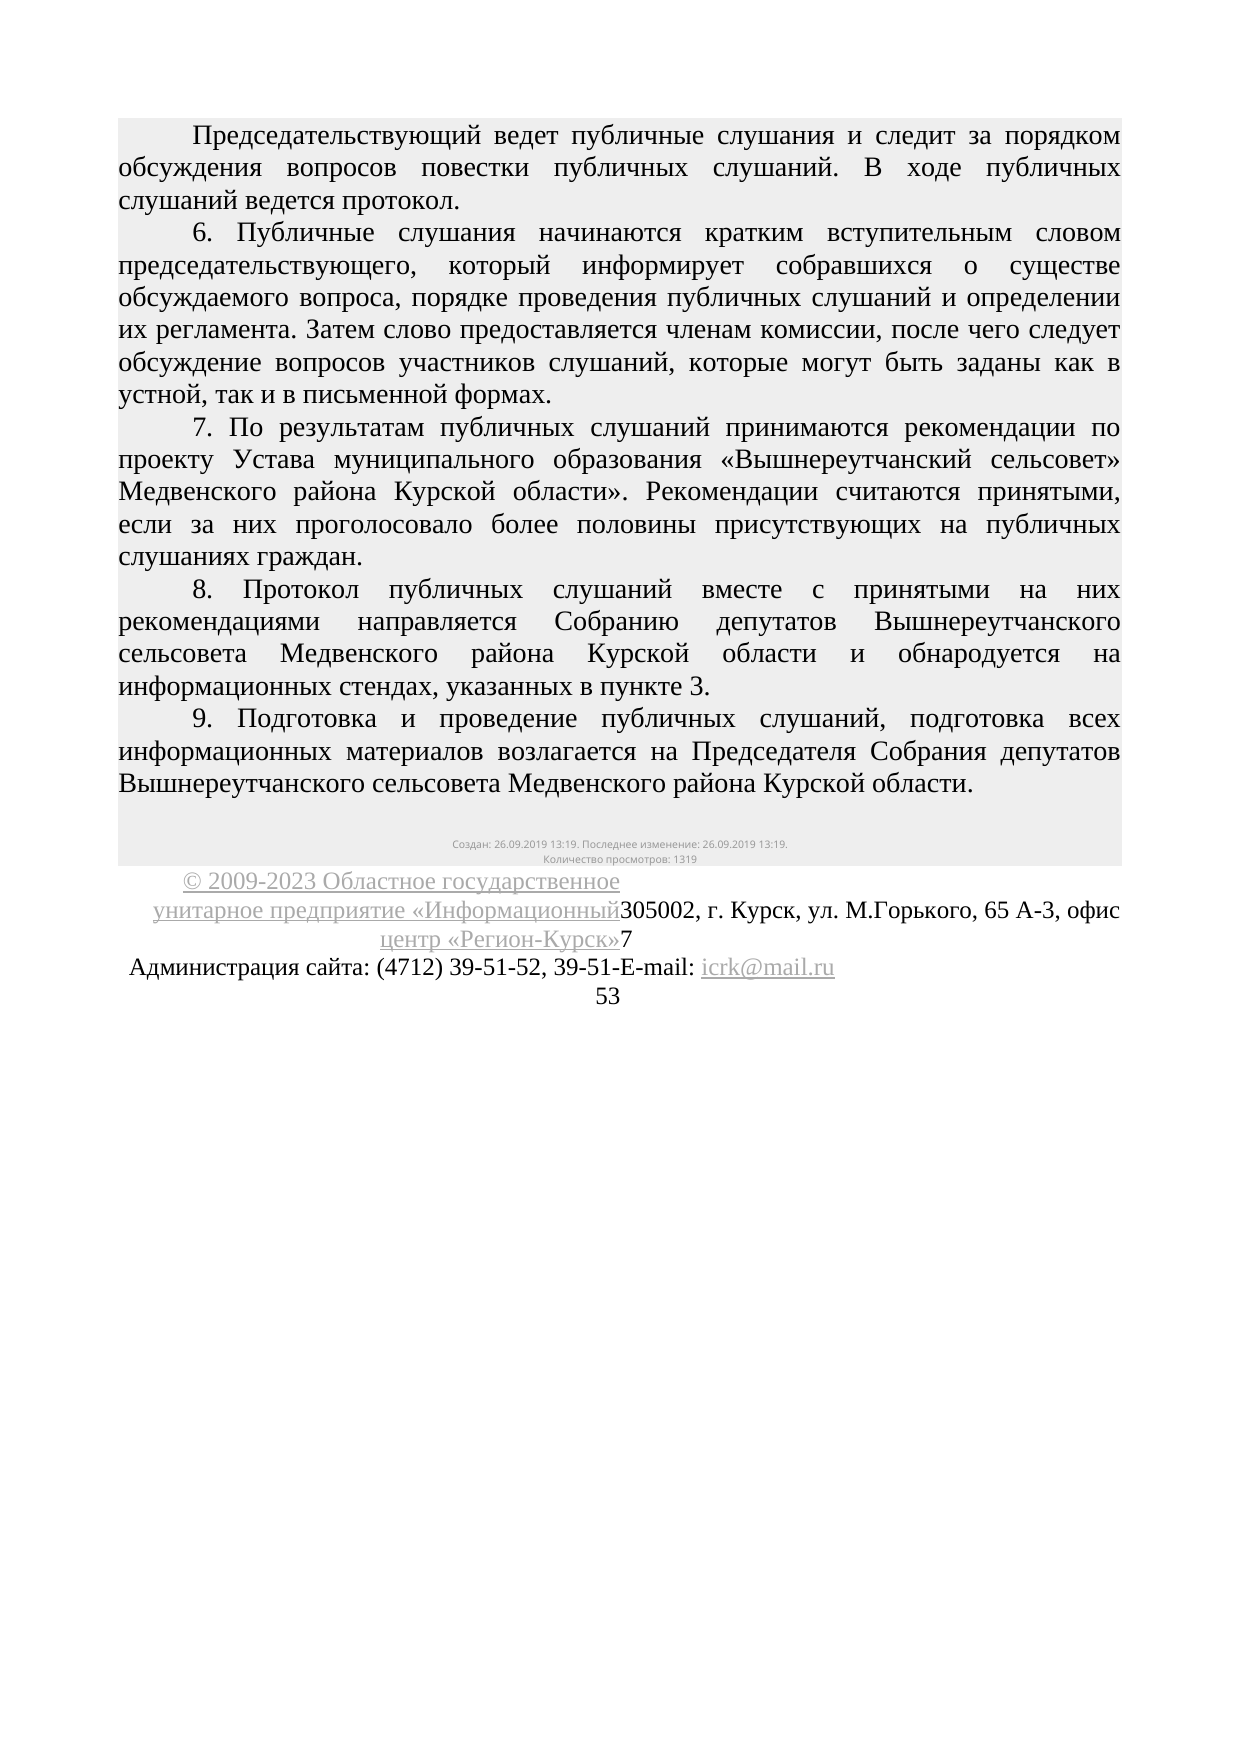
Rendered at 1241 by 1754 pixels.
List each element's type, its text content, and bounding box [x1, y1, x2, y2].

text Председательствующий ведет публичные слушания и следит за порядком обсуждения вопросов повестки публичных слушаний. В ходе публичных слушаний ведется протокол. [118, 118, 1122, 215]
text 6. Публичные слушания начинаются кратким вступительным словом председательствующего, который информирует собравшихся о существе обсуждаемого вопроса, порядке проведения публичных слушаний и определении их регламента. Затем слово предоставляется членам комиссии, после чего следует обсуждение вопросов участников слушаний, которые могут быть заданы как в устной, так и в письменной формах. [118, 215, 1122, 410]
text Создан: 26.09.2019 13:19. Последнее изменение: 26.09.2019 13:19. [118, 838, 1122, 852]
text 9. Подготовка и проведение публичных слушаний, подготовка всех информационных материалов возлагается на Председателя Собрания депутатов Вышнереутчанского сельсовета Медвенского района Курской области. [118, 701, 1122, 798]
text Количество просмотров: 1319 [118, 852, 1122, 866]
table_header © 2009-2023 Областное государственное унитарное предприятие «Информационный центр «Регион-Курск» Администрация сайта: (4712) 39-51-52, 39-51-53 [118, 866, 620, 1010]
text 7. По результатам публичных слушаний принимаются рекомендации по проекту Устава муниципального образования «Вышнереутчанский сельсовет» Медвенского района Курской области». Рекомендации считаются принятыми, если за них проголосовало более половины присутствующих на публичных слушаниях граждан. [118, 410, 1122, 572]
text 8. Протокол публичных слушаний вместе с принятыми на них рекомендациями направляется Собранию депутатов Вышнереутчанского сельсовета Медвенского района Курской области и обнародуется на информационных стендах, указанных в пункте 3. [118, 572, 1122, 701]
table_header 305002, г. Курск, ул. М.Горького, 65 А-3, офис 7 E-mail: icrk@mail.ru [620, 866, 1122, 1010]
